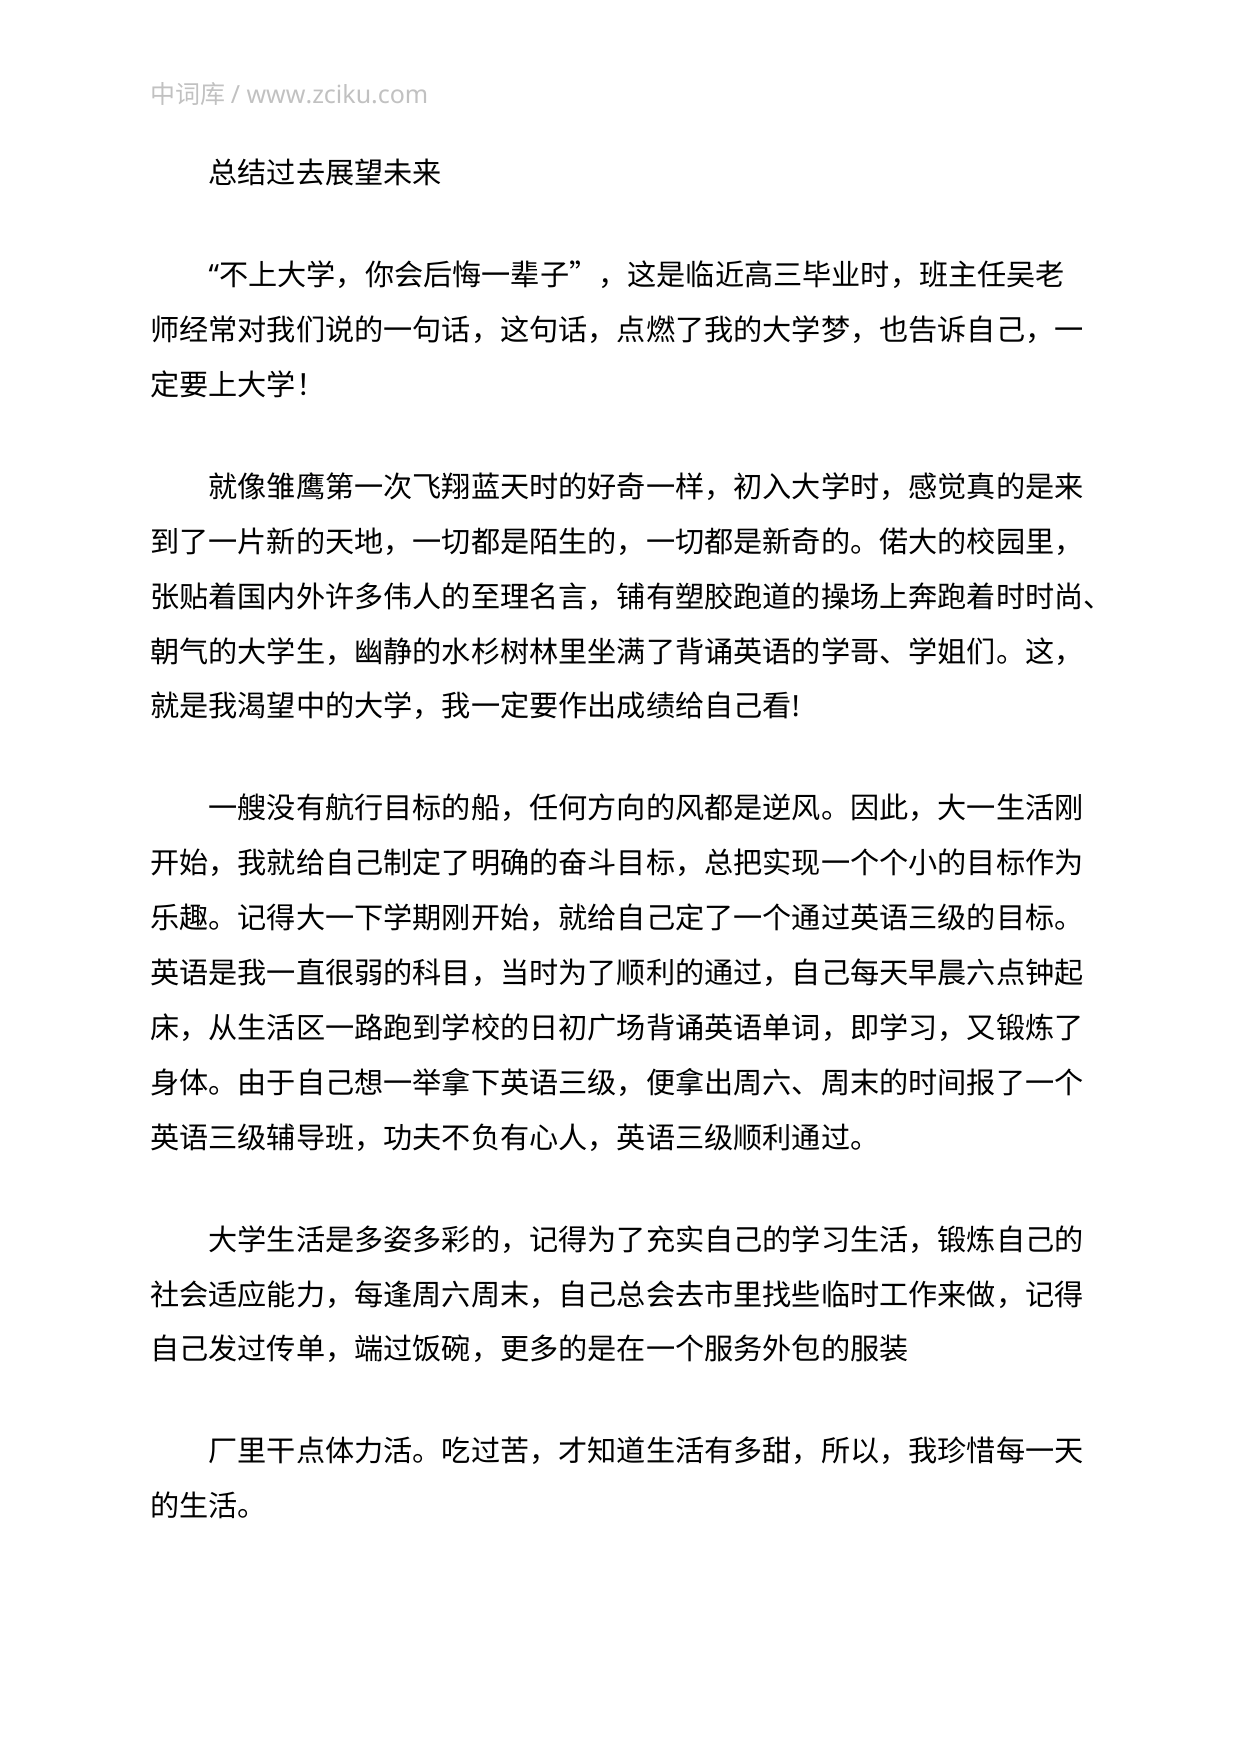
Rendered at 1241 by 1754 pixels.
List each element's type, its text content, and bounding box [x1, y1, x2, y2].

text 总结过去展望未来 [150, 150, 1090, 192]
text 一艘没有航行目标的船，任何方向的风都是逆风。因此，大一生活刚开始，我就给自己制定了明确的奋斗目标，总把实现一个个小的目标作为乐趣。记得大一下学期刚开始，就给自己定了一个通过英语三级的目标。英语是我一直很弱的科目，当时为了顺利的通过，自己每天早晨六点钟起床，从生活区一路跑到学校的日初广场背诵英语单词，即学习，又锻炼了身体。由于自己想一举拿下英语三级，便拿出周六、周末的时间报了一个英语三级辅导班，功夫不负有心人，英语三级顺利通过。 [150, 785, 1090, 1157]
text 厂里干点体力活。吃过苦，才知道生活有多甜，所以，我珍惜每一天的生活。 [150, 1428, 1090, 1525]
text “不上大学，你会后悔一辈子”，这是临近高三毕业时，班主任吴老师经常对我们说的一句话，这句话，点燃了我的大学梦，也告诉自己，一定要上大学！ [150, 252, 1090, 404]
text 就像雏鹰第一次飞翔蓝天时的好奇一样，初入大学时，感觉真的是来到了一片新的天地，一切都是陌生的，一切都是新奇的。偌大的校园里，张贴着国内外许多伟人的至理名言，铺有塑胶跑道的操场上奔跑着时时尚、朝气的大学生，幽静的水杉树林里坐满了背诵英语的学哥、学姐们。这，就是我渴望中的大学，我一定要作出成绩给自己看! [150, 463, 1090, 725]
text 大学生活是多姿多彩的，记得为了充实自己的学习生活，锻炼自己的社会适应能力，每逢周六周末，自己总会去市里找些临时工作来做，记得自己发过传单，端过饭碗，更多的是在一个服务外包的服装 [150, 1216, 1090, 1368]
